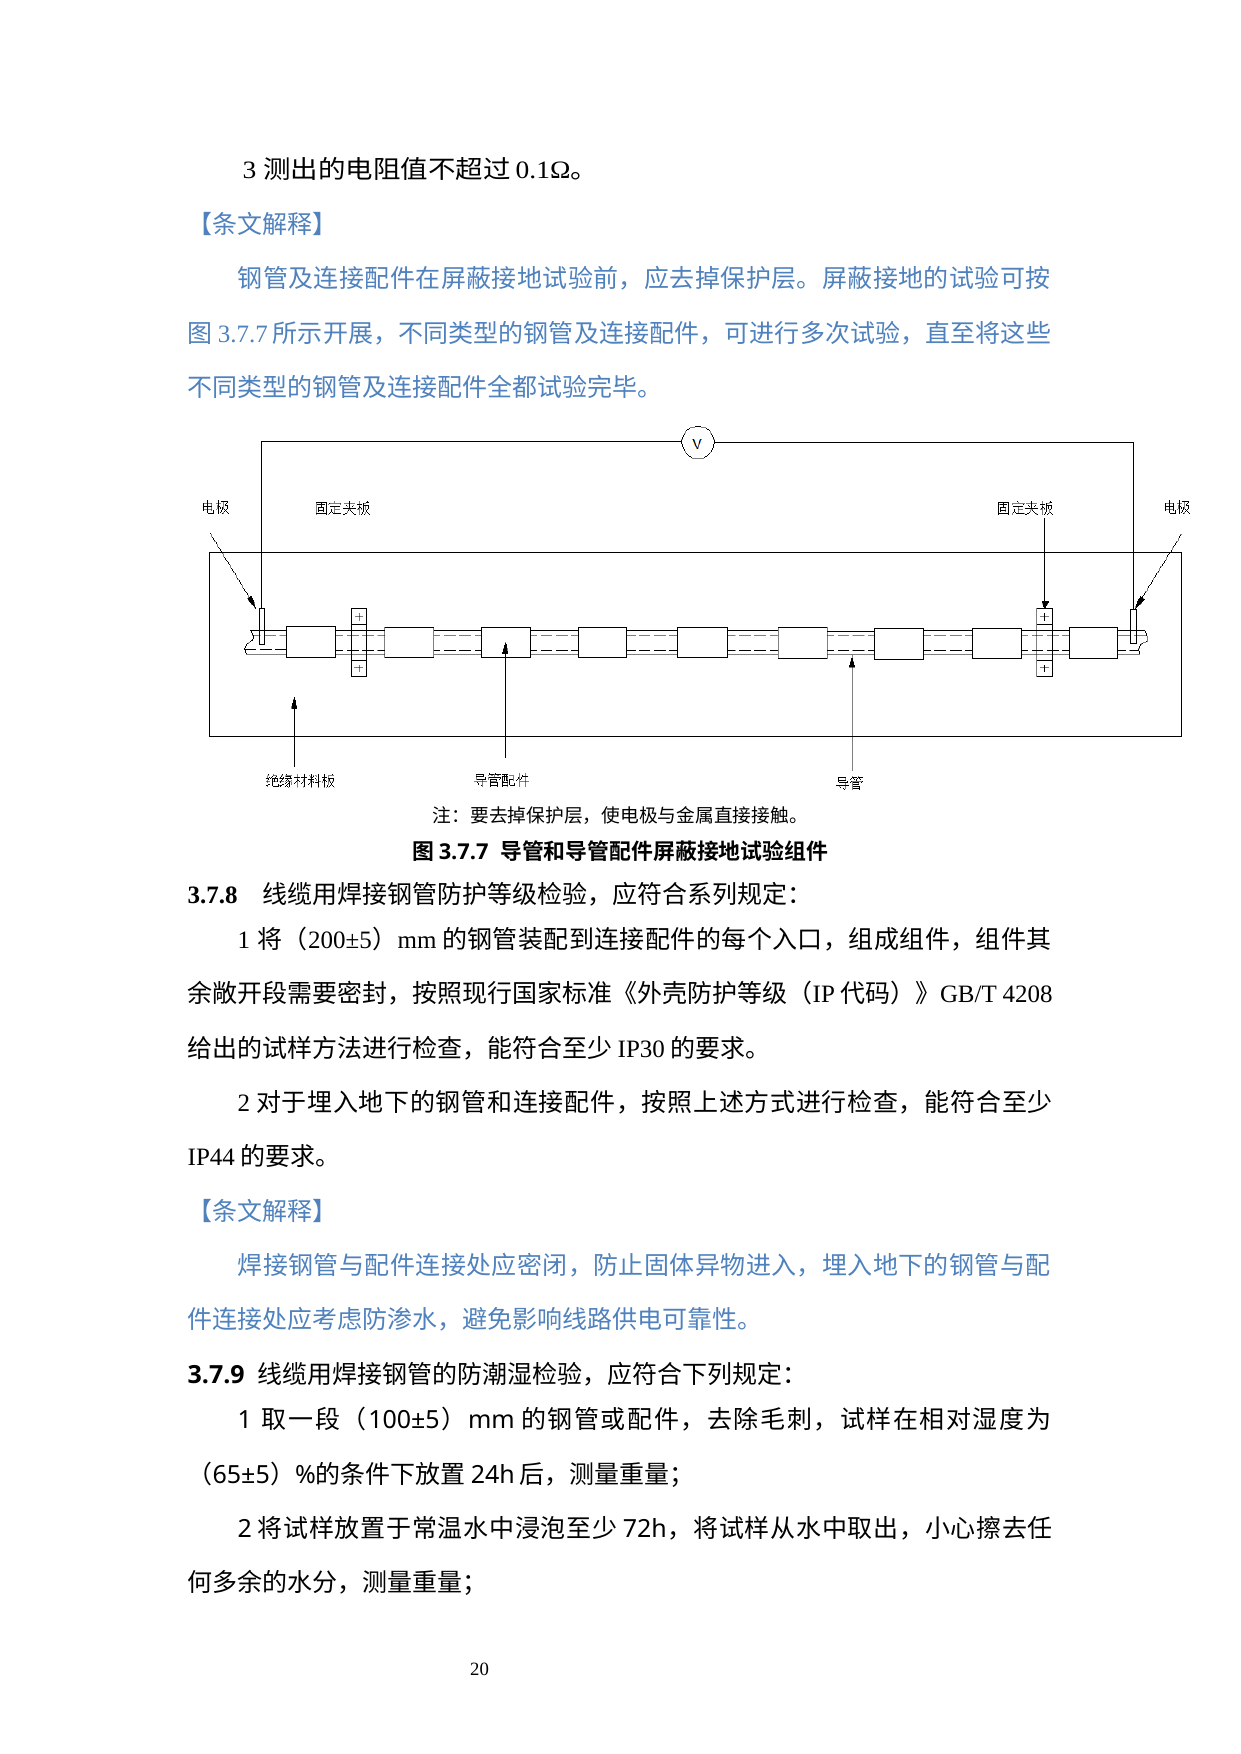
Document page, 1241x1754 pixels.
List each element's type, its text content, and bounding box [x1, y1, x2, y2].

text 【条文解释】 [187, 1191, 1053, 1227]
text 2将试样放置于常温水中浸泡至少72h，将试样从水中取出，小心擦去任何多余的水分，测量重量； [187, 1508, 1053, 1599]
subtitle 3.7.8 线缆用焊接钢管防护等级检验，应符合系列规定： [187, 874, 1053, 910]
text 2对于埋入地下的钢管和连接配件，按照上述方式进行检查，能符合至少IP44的要求。 [187, 1082, 1053, 1173]
text 钢管及连接配件在屏蔽接地试验前，应去掉保护层。屏蔽接地的试验可按图3.7.7所示开展，不同类型的钢管及连接配件，可进行多次试验，直至将这些不同类型的钢管及连接配件全都试验完毕。 [187, 259, 1053, 404]
text 1 取一段（100±5）mm的钢管或配件，去除毛刺，试样在相对湿度为（65±5）%的条件下放置24h后，测量重量； [187, 1400, 1053, 1490]
picture [187, 421, 1203, 794]
text 注：要去掉保护层，使电极与金属直接接触。 [187, 800, 1053, 828]
text 焊接钢管与配件连接处应密闭，防止固体异物进入，埋入地下的钢管与配件连接处应考虑防渗水，避免影响线路供电可靠性。 [187, 1246, 1053, 1336]
text 图3.7.7 导管和导管配件屏蔽接地试验组件 [187, 834, 1053, 866]
subtitle 3.7.9 线缆用焊接钢管的防潮湿检验，应符合下列规定： [187, 1354, 1053, 1391]
text 1 将（200±5）mm的钢管装配到连接配件的每个入口，组成组件，组件其余敞开段需要密封，按照现行国家标准《外壳防护等级（IP代码）》GB/T 4208给出的试样方法进行检查，能符合至少IP30的要求。 [187, 919, 1053, 1064]
text 3 测出的电阻值不超过0.1Ω。 [187, 150, 1053, 186]
text 【条文解释】 [187, 204, 1053, 241]
